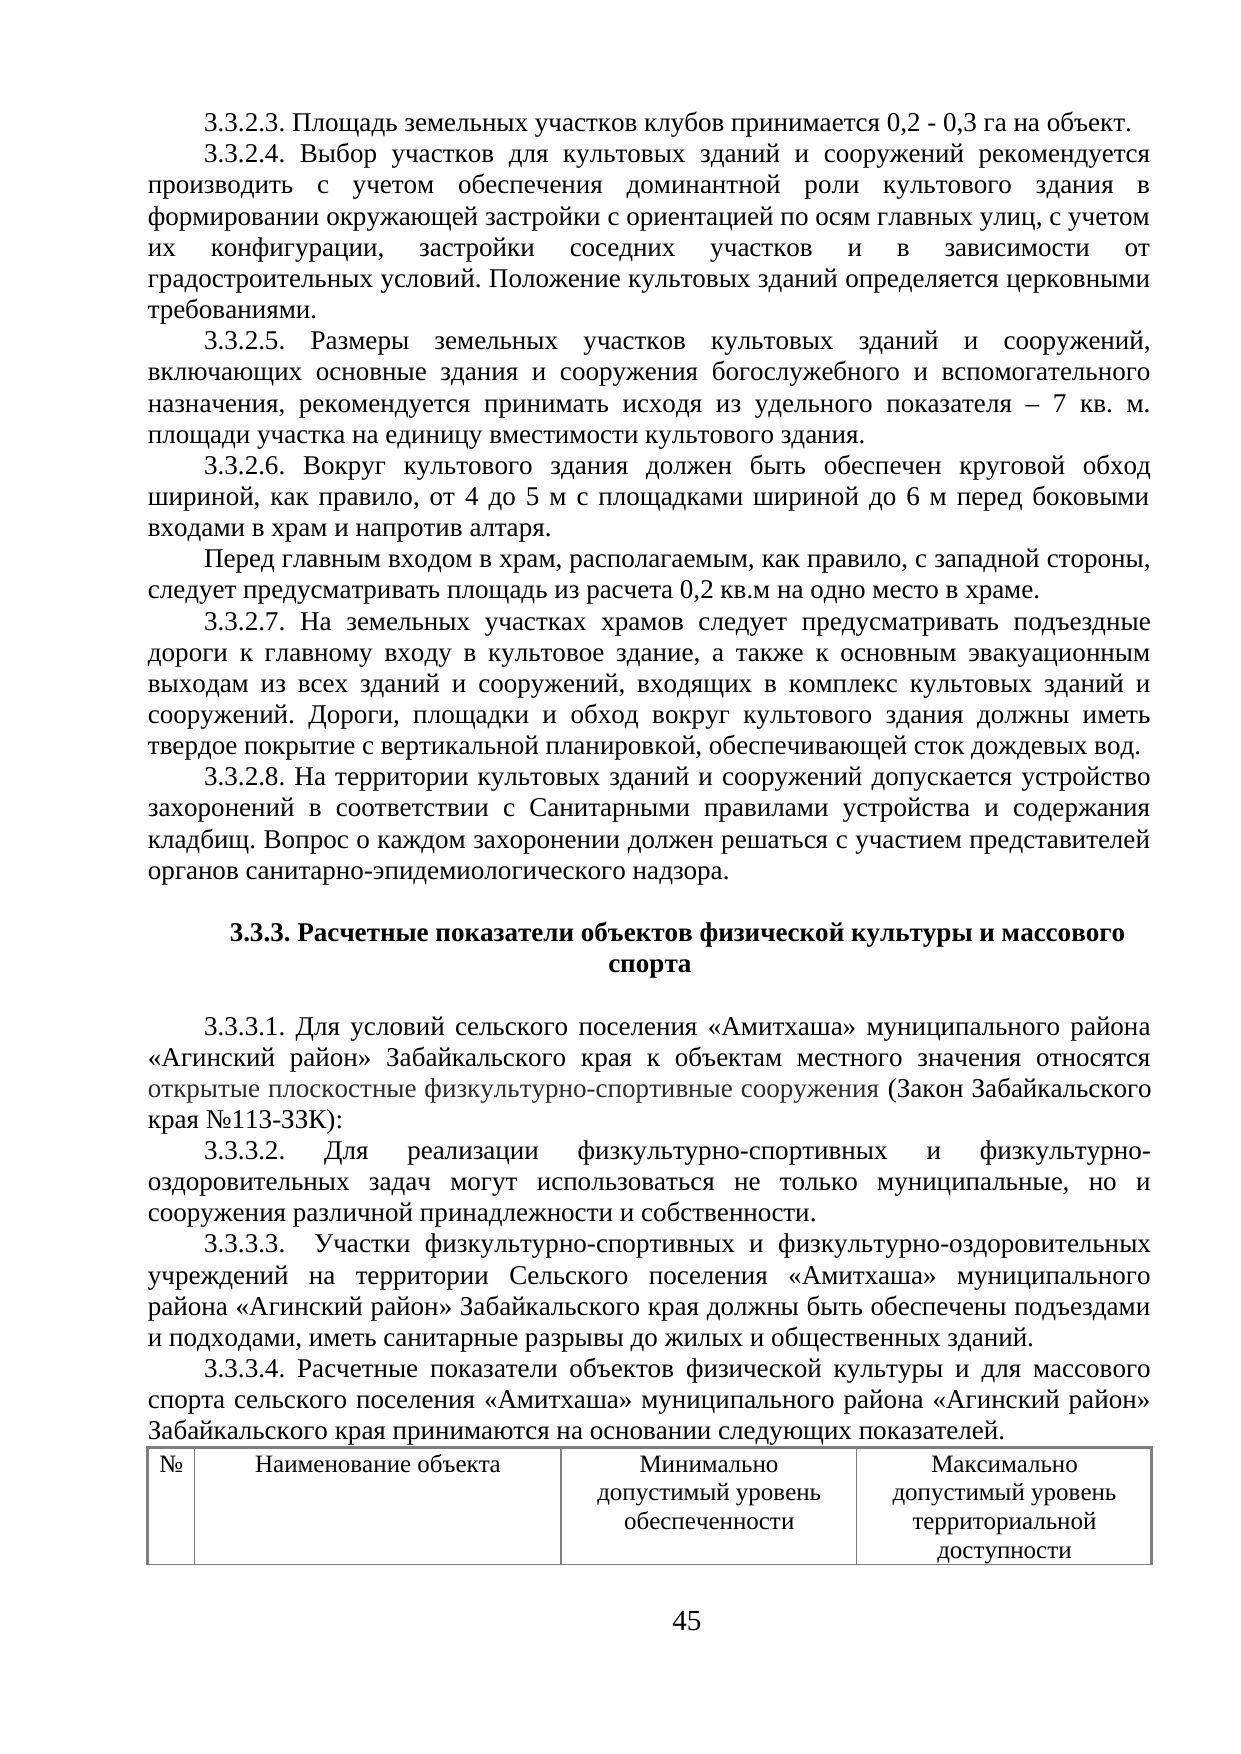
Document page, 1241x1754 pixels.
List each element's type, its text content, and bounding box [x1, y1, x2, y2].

text 3.3.2.4. Выбор участков для культовых зданий и сооружений рекомендуется производить с учетом обеспечения доминантной роли культового здания в формировании окружающей застройки с ориентацией по осям главных улиц, с учетом их конфигурации, застройки соседних участков и в зависимости от градостроительных условий. Положение культовых зданий определяется церковными требованиями. [148, 137, 1152, 324]
text 3.3.3.1. Для условий сельского поселения «Амитхаша» муниципального района «Агинский район» Забайкальского края к объектам местного значения относятся открытые плоскостные физкультурно-спортивные сооружения (Закон Забайкальского края №113-ЗЗК): [148, 1009, 1152, 1134]
text 3.3.3.3. Участки физкультурно-спортивных и физкультурно-оздоровительных учреждений на территории Сельского поселения «Амитхаша» муниципального района «Агинский район» Забайкальского края должны быть обеспечены подъездами и подходами, иметь санитарные разрывы до жилых и общественных зданий. [148, 1228, 1152, 1352]
text 3.3.3.2. Для реализации физкультурно-спортивных и физкультурно-оздоровительных задач могут использоваться не только муниципальные, но и сооружения различной принадлежности и собственности. [148, 1134, 1152, 1228]
text 3.3.2.6. Вокруг культового здания должен быть обеспечен круговой обход шириной, как правило, от 4 до с площадками шириной до перед боковыми входами в храм и напротив алтаря. [148, 449, 1152, 542]
table_header Минимально допустимый уровень обеспеченности [562, 1449, 856, 1564]
text 3.3.2.7. На земельных участках храмов следует предусматривать подъездные дороги к главному входу в культовое здание, а также к основным эвакуационным выходам из всех зданий и сооружений, входящих в комплекс культовых зданий и сооружений. Дороги, площадки и обход вокруг культового здания должны иметь твердое покрытие с вертикальной планировкой, обеспечивающей сток дождевых вод. [148, 605, 1152, 760]
text 3.3.2.8. На территории культовых зданий и сооружений допускается устройство захоронений в соответствии с Санитарными правилами устройства и содержания кладбищ. Вопрос о каждом захоронении должен решаться с участием представителей органов санитарно-эпидемиологического надзора. [148, 760, 1152, 885]
text Перед главным входом в храм, располагаемым, как правило, с западной стороны, следует предусматривать площадь из расчета 0,2 кв.м на одно место в храме. [148, 542, 1152, 605]
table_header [195, 1449, 560, 1564]
text 3.3.3. Расчетные показатели объектов физической культуры и массового спорта [148, 916, 1152, 978]
table_header № [149, 1449, 194, 1564]
text 3.3.2.5. Размеры земельных участков культовых зданий и сооружений, включающих основные здания и сооружения богослужебного и вспомогательного назначения, рекомендуется принимать исходя из удельного показателя – . площади участка на единицу вместимости культового здания. [148, 324, 1152, 449]
text 3.3.3.4. Расчетные показатели объектов физической культуры и для массового спорта сельского поселения «Амитхаша» муниципального района «Агинский район» Забайкальского края принимаются на основании следующих показателей. [148, 1352, 1152, 1446]
text 3.3.2.3. Площадь земельных участков клубов принимается 0,2 - на объект. [148, 106, 1152, 137]
table_header Максимально допустимый уровень территориальной доступности [857, 1449, 1150, 1564]
